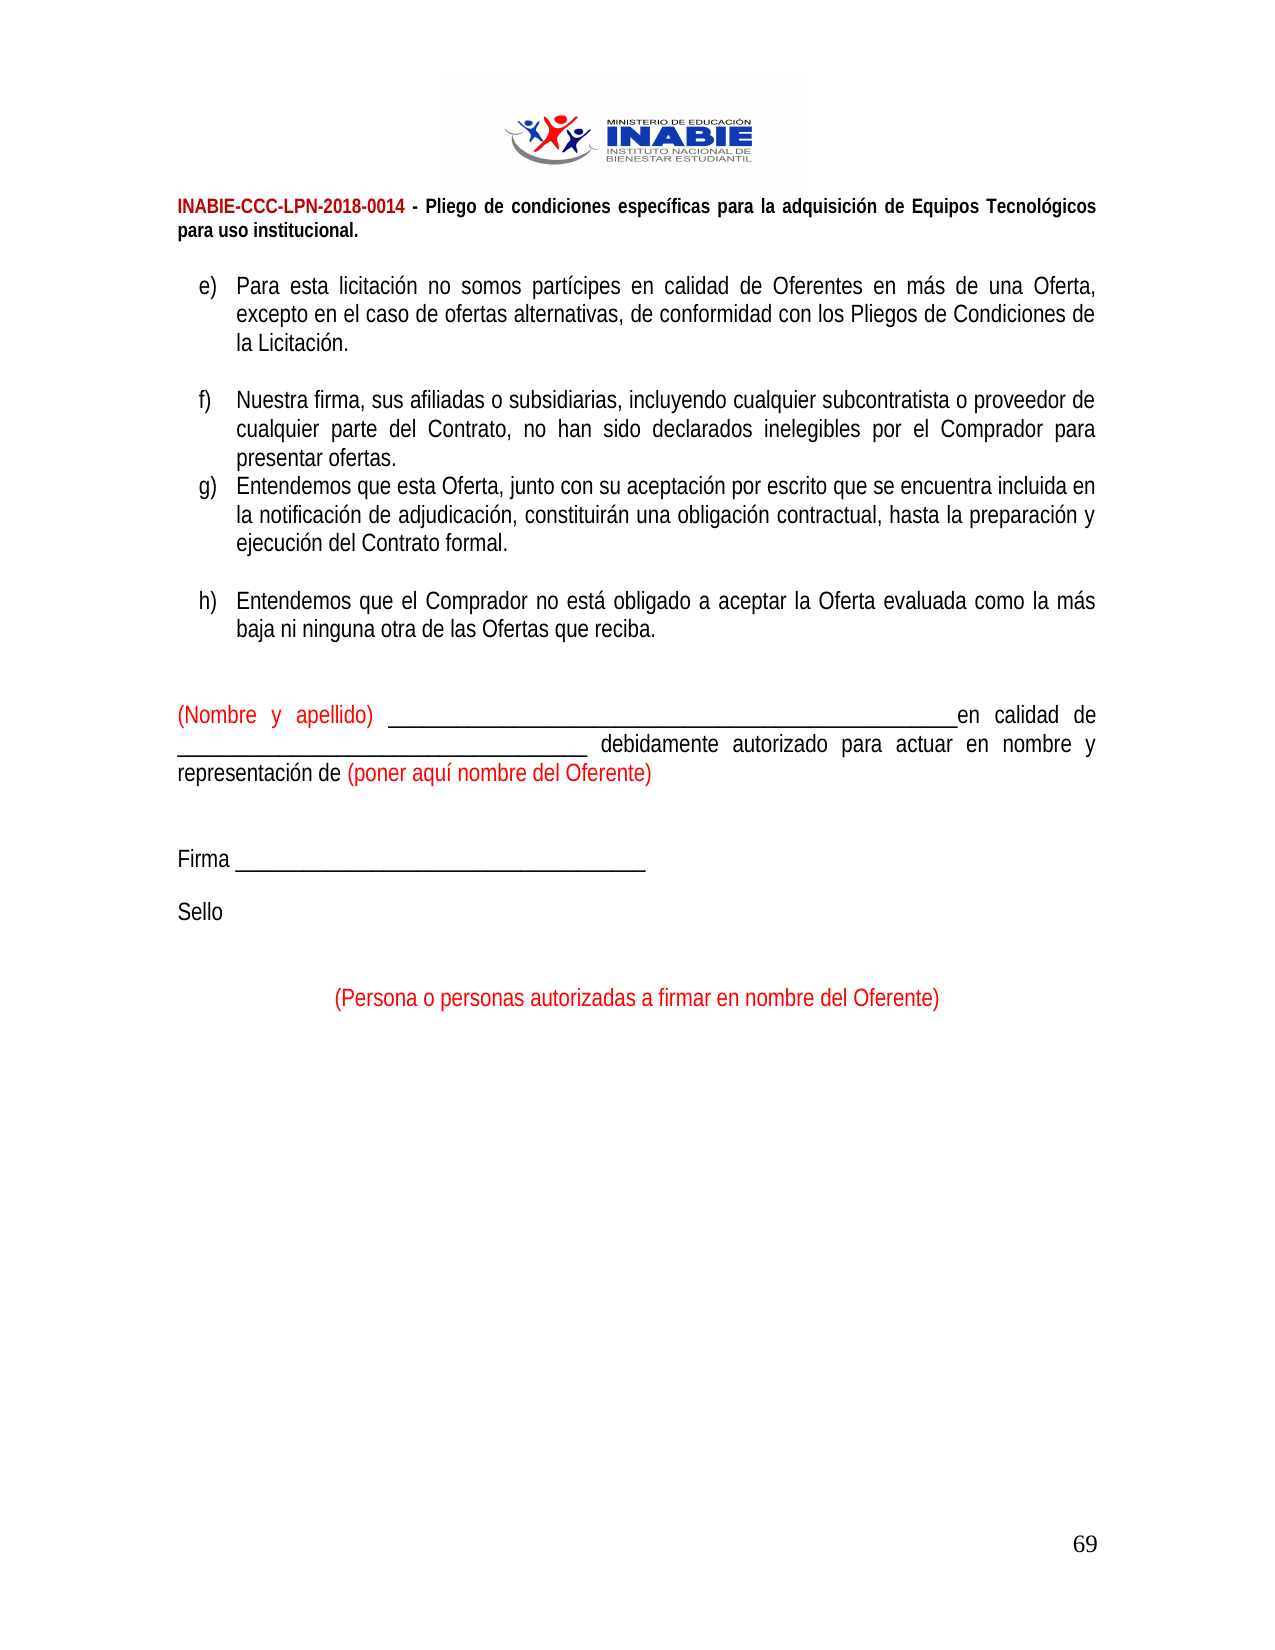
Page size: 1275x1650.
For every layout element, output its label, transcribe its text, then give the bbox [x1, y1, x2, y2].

list Nuestra firma, sus afiliadas o subsidiarias, incluyendo cualquier subcontratista o proveedor de cualquier parte del Contrato, no han sido declarados inelegibles por el Comprador para presentar ofertas. [199, 385, 1098, 471]
list Para esta licitación no somos partícipes en calidad de Oferentes en más de una Oferta, excepto en el caso de ofertas alternativas, de conformidad con los Pliegos de Condiciones de la Licitación. [199, 271, 1098, 357]
list Entendemos que esta Oferta, junto con su aceptación por escrito que se encuentra incluida en la notificación de adjudicación, constituirán una obligación contractual, hasta la preparación y ejecución del Contrato formal. [199, 471, 1098, 557]
text (Nombre y apellido) __________________________________________________en calidad de ____________________________________ debidamente autorizado para actuar en nombre y representación de (poner aquí nombre del Oferente) [177, 700, 1098, 786]
list Entendemos que el Comprador no está obligado a aceptar la Oferta evaluada como la más baja ni ninguna otra de las Ofertas que reciba. [199, 586, 1098, 643]
picture [438, 75, 805, 194]
text (Persona o personas autorizadas a firmar en nombre del Oferente) [177, 983, 1098, 1012]
text Firma ____________________________________ [177, 843, 1098, 872]
text Sello [177, 897, 1098, 926]
